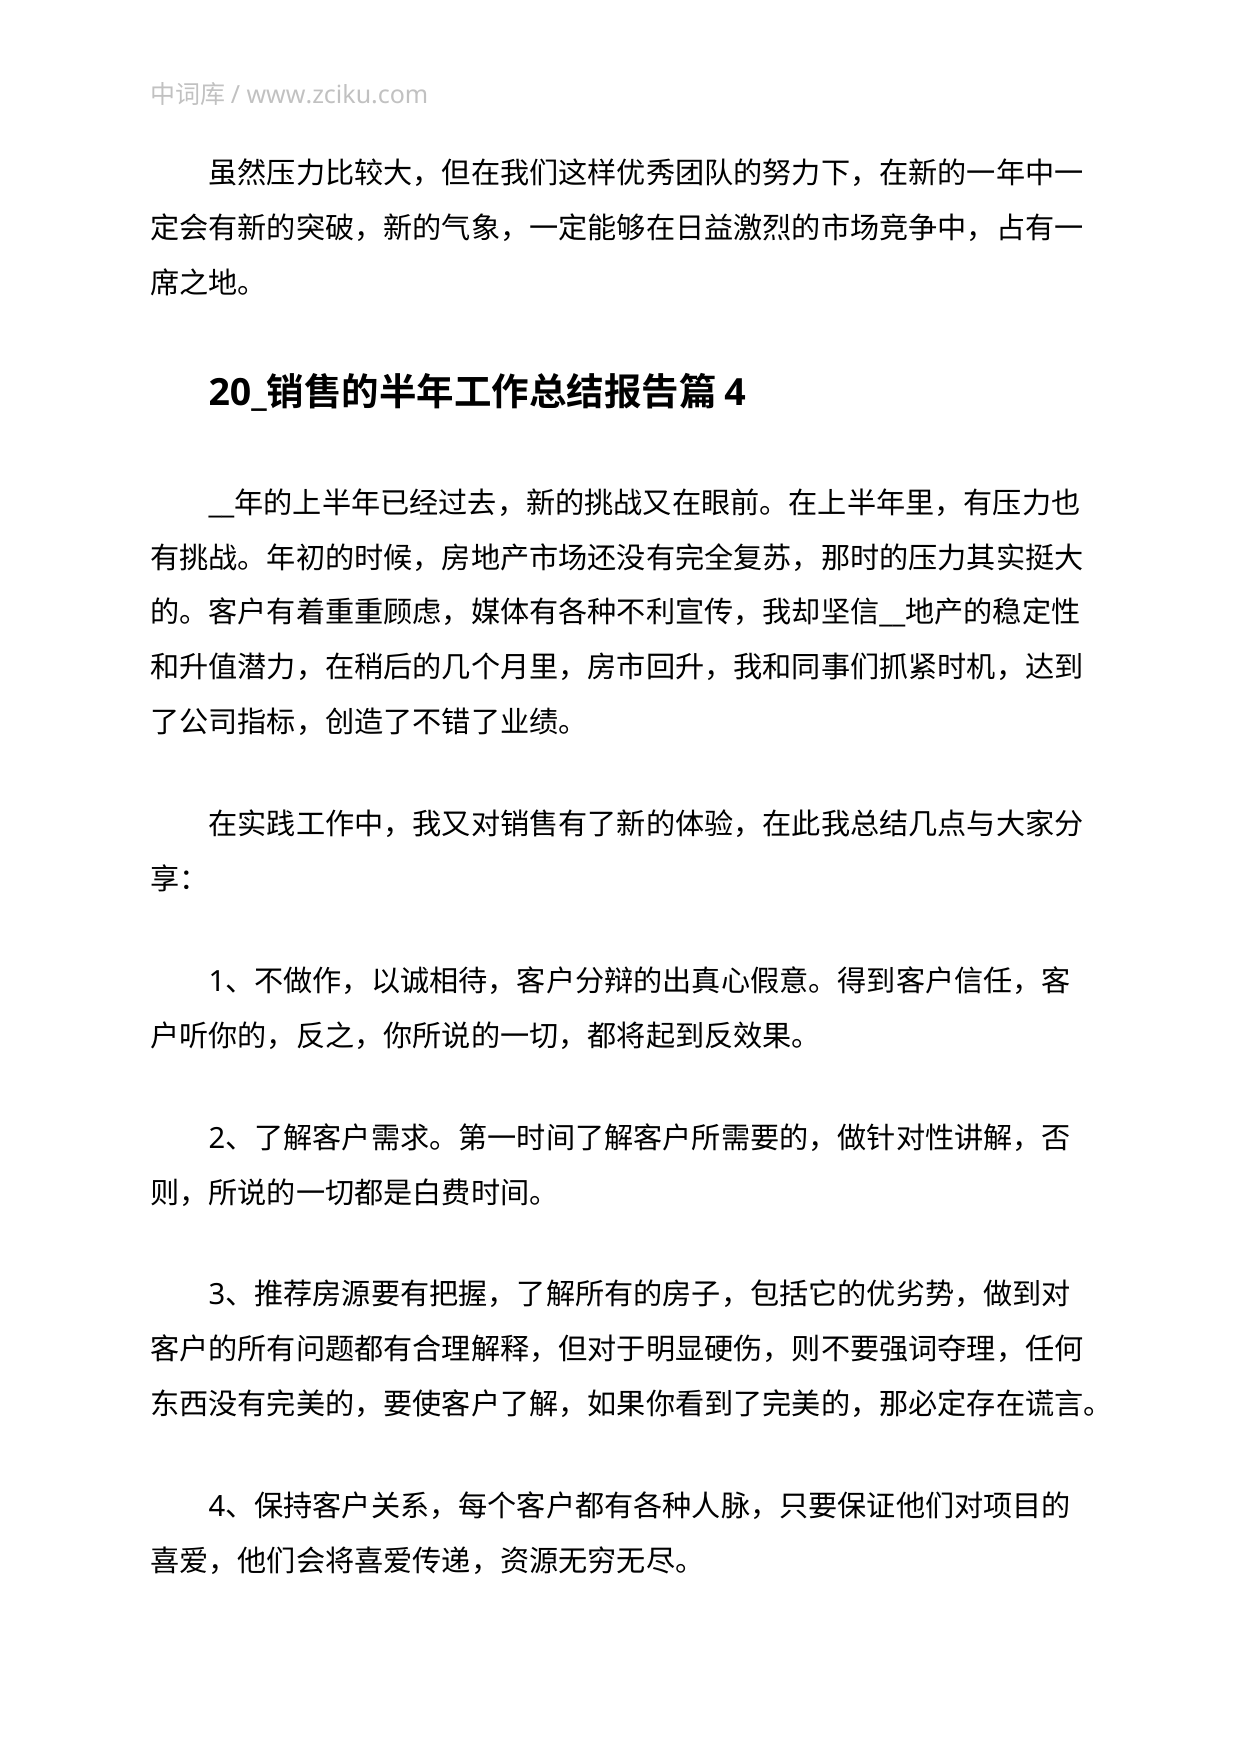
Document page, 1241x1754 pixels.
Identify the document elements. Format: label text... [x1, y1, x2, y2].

text 4、保持客户关系，每个客户都有各种人脉，只要保证他们对项目的喜爱，他们会将喜爱传递，资源无穷无尽。 [150, 1483, 1090, 1580]
text 虽然压力比较大，但在我们这样优秀团队的努力下，在新的一年中一定会有新的突破，新的气象，一定能够在日益激烈的市场竞争中，占有一席之地。 [150, 150, 1090, 302]
text 2、了解客户需求。第一时间了解客户所需要的，做针对性讲解，否则，所说的一切都是白费时间。 [150, 1114, 1090, 1211]
text 3、推荐房源要有把握，了解所有的房子，包括它的优劣势，做到对客户的所有问题都有合理解释，但对于明显硬伤，则不要强词夺理，任何东西没有完美的，要使客户了解，如果你看到了完美的，那必定存在谎言。 [150, 1271, 1090, 1423]
text 1、不做作，以诚相待，客户分辩的出真心假意。得到客户信任，客户听你的，反之，你所说的一切，都将起到反效果。 [150, 957, 1090, 1055]
text 20_销售的半年工作总结报告篇4 [150, 362, 1090, 416]
text 在实践工作中，我又对销售有了新的体验，在此我总结几点与大家分享： [150, 801, 1090, 898]
text __年的上半年已经过去，新的挑战又在眼前。在上半年里，有压力也有挑战。年初的时候，房地产市场还没有完全复苏，那时的压力其实挺大的。客户有着重重顾虑，媒体有各种不利宣传，我却坚信__地产的稳定性和升值潜力，在稍后的几个月里，房市回升，我和同事们抓紧时机，达到了公司指标，创造了不错了业绩。 [150, 479, 1090, 741]
